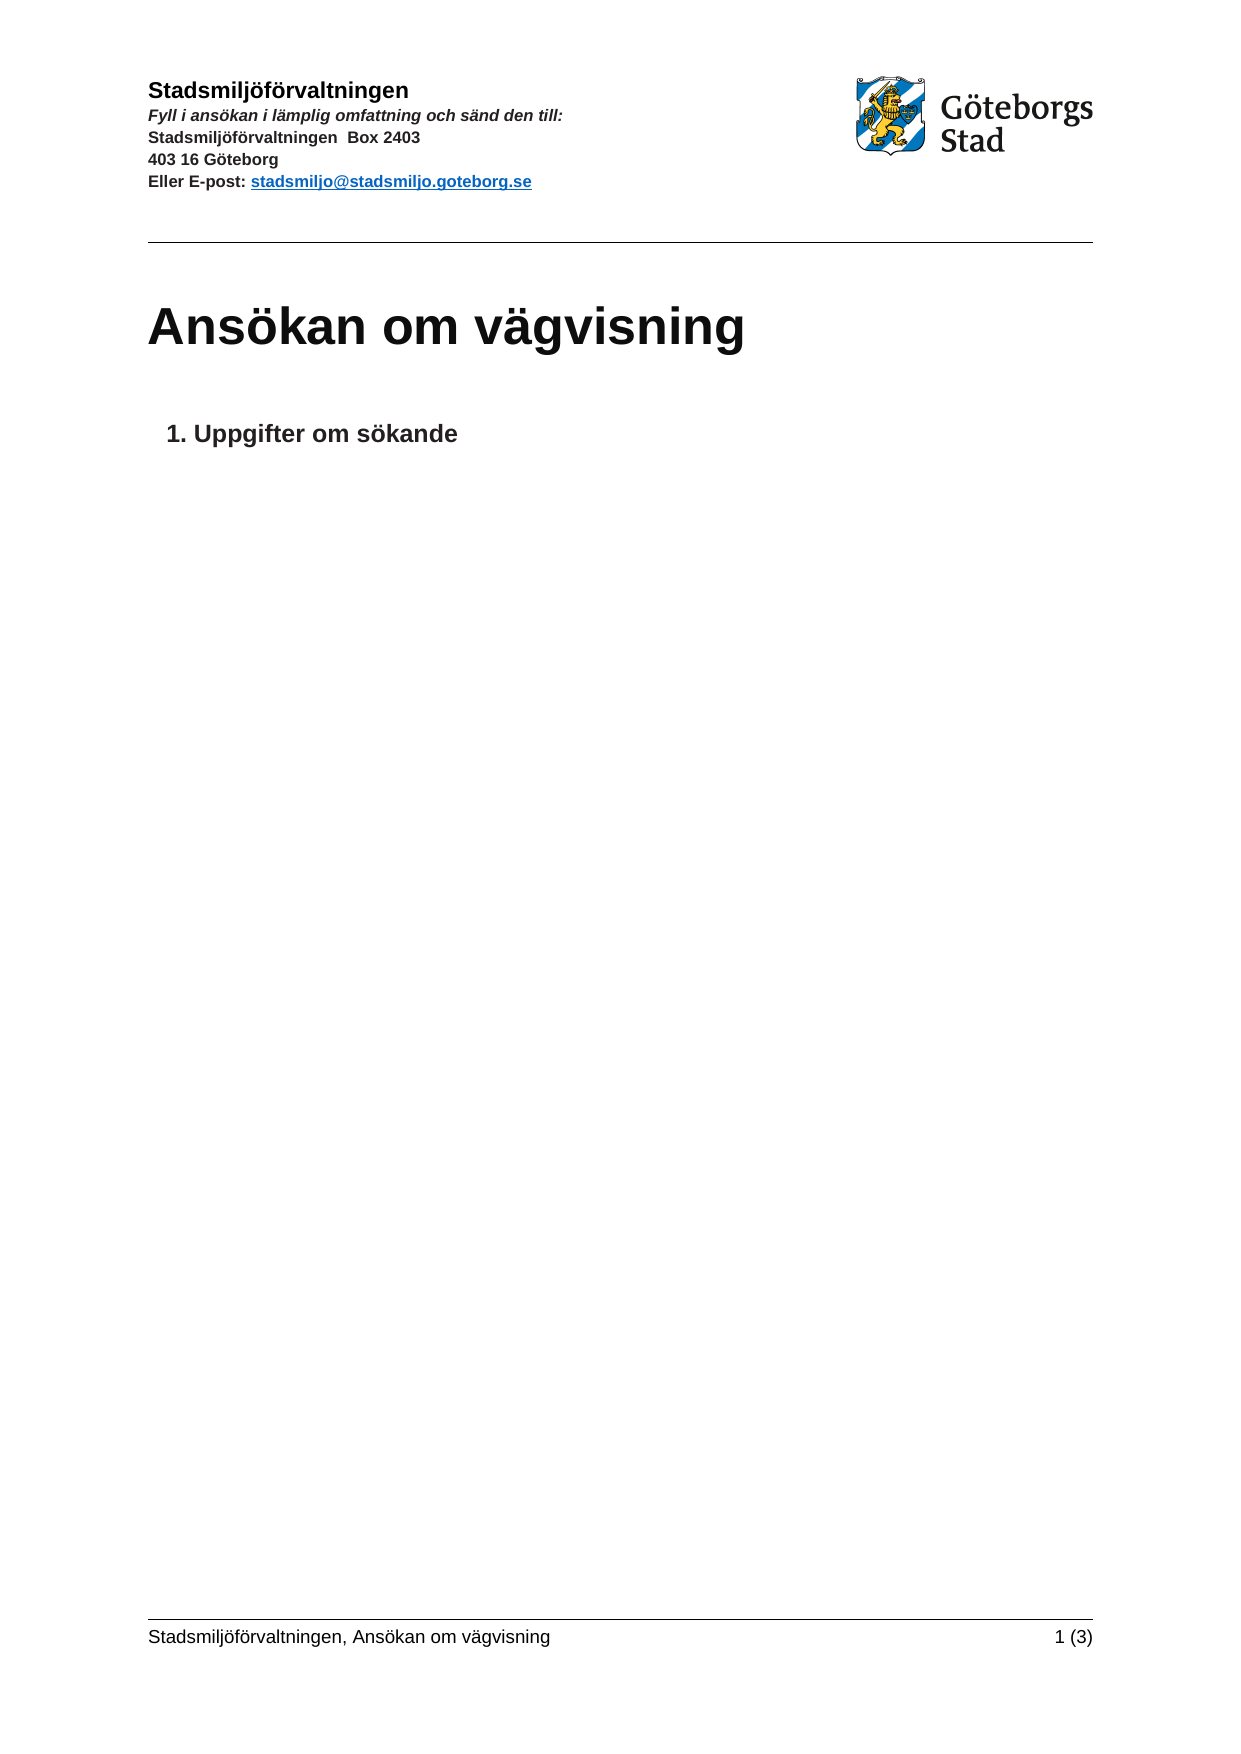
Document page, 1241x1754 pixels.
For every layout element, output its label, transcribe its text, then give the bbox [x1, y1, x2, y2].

list Uppgifter om sökande [166, 419, 974, 447]
picture [856, 76, 1093, 156]
